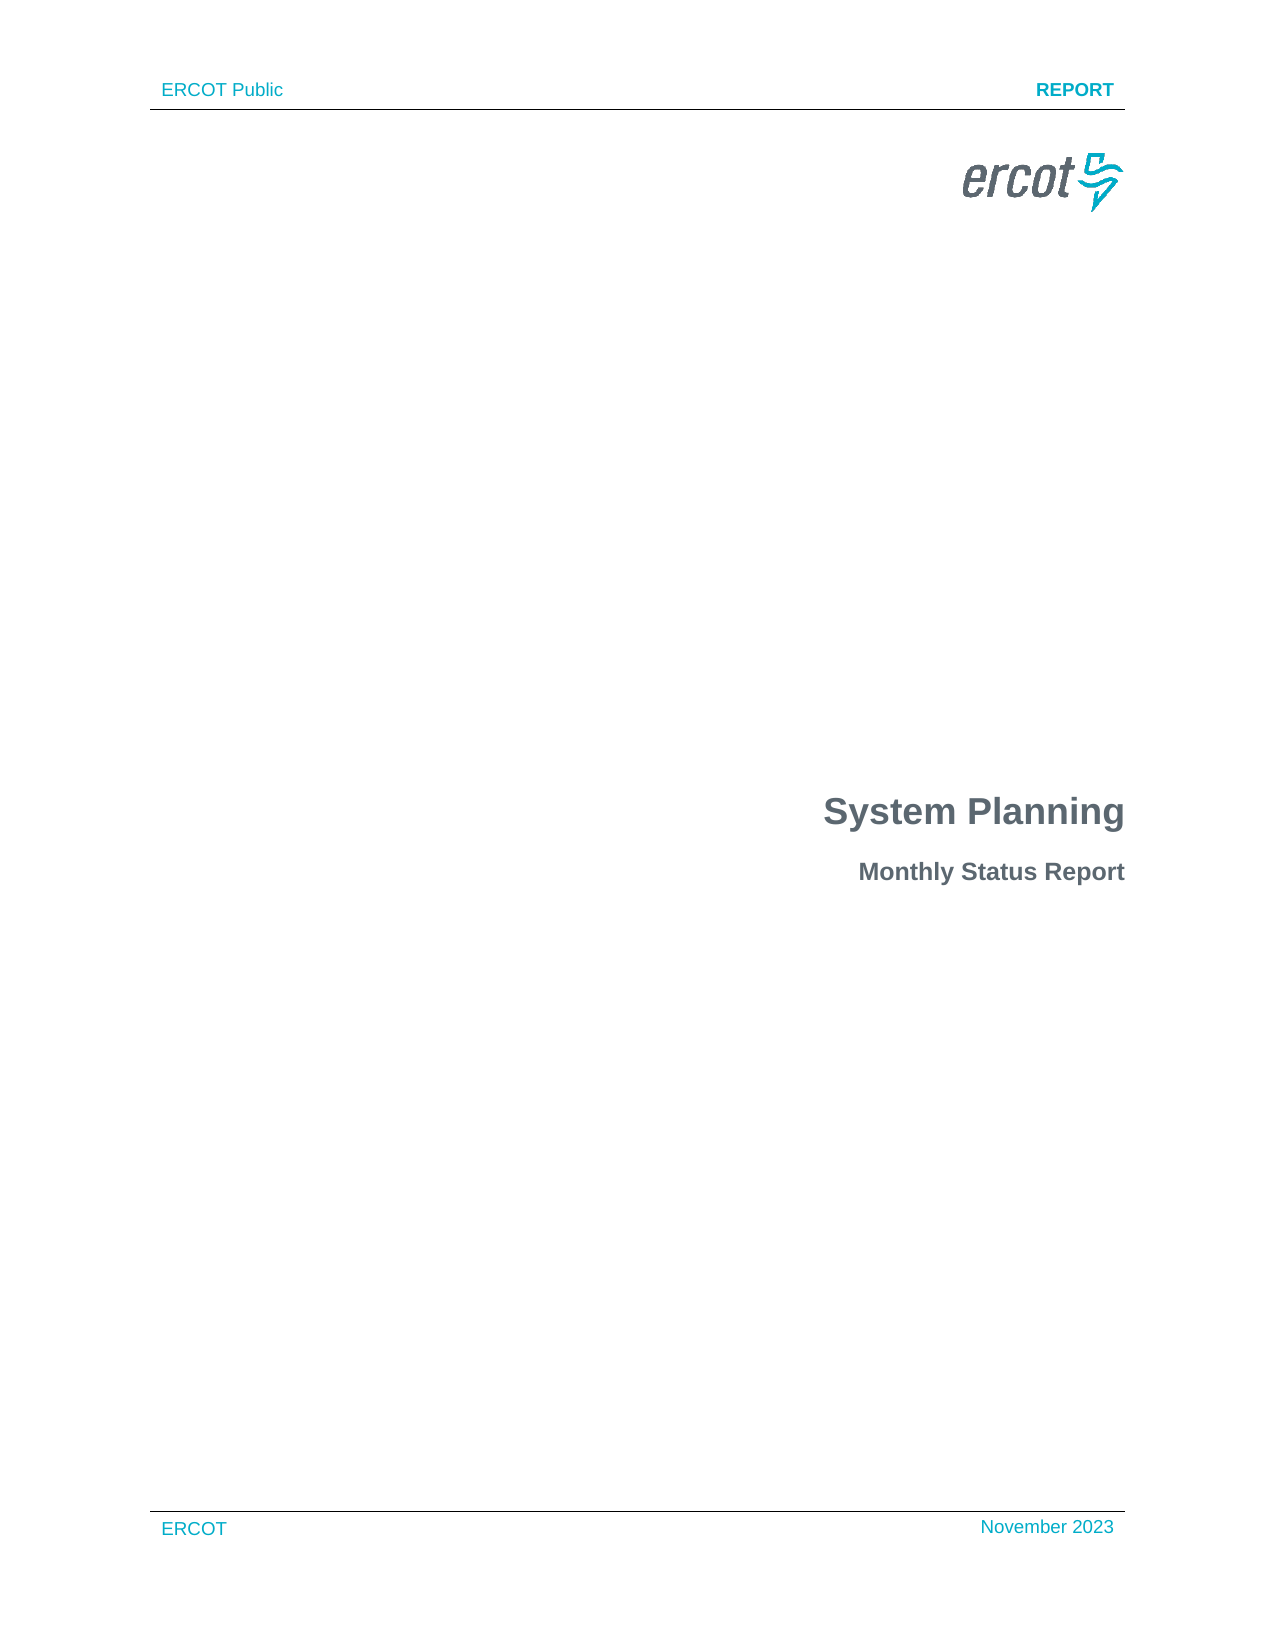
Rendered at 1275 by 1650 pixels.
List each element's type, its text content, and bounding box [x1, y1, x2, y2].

picture [959, 150, 1125, 214]
text Monthly Status Report [150, 857, 1125, 886]
text System Planning [150, 789, 1125, 832]
